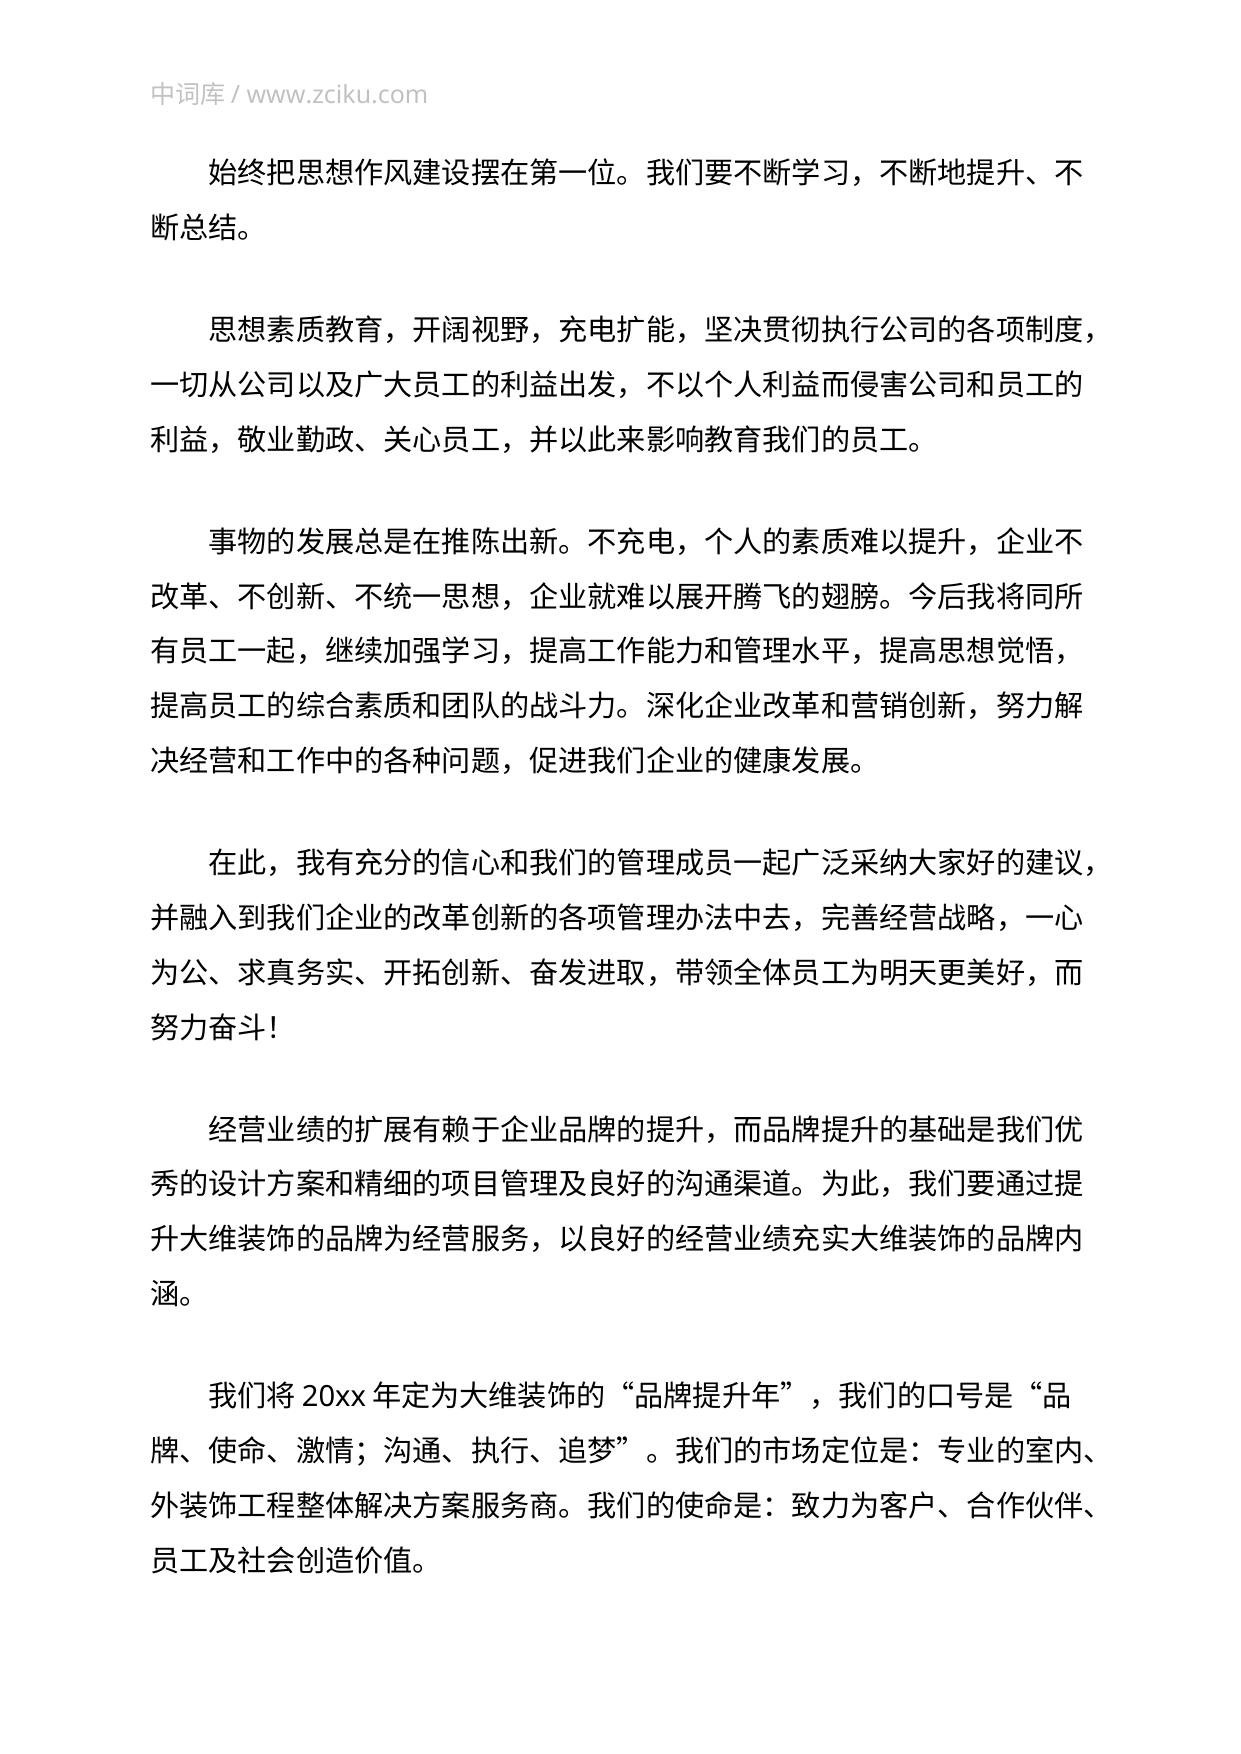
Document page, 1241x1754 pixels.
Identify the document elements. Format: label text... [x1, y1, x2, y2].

text 事物的发展总是在推陈出新。不充电，个人的素质难以提升，企业不改革、不创新、不统一思想，企业就难以展开腾飞的翅膀。今后我将同所有员工一起，继续加强学习，提高工作能力和管理水平，提高思想觉悟，提高员工的综合素质和团队的战斗力。深化企业改革和营销创新，努力解决经营和工作中的各种问题，促进我们企业的健康发展。 [150, 518, 1090, 780]
text 思想素质教育，开阔视野，充电扩能，坚决贯彻执行公司的各项制度，一切从公司以及广大员工的利益出发，不以个人利益而侵害公司和员工的利益，敬业勤政、关心员工，并以此来影响教育我们的员工。 [150, 307, 1090, 459]
text 我们将20xx年定为大维装饰的“品牌提升年”，我们的口号是“品牌、使命、激情；沟通、执行、追梦”。我们的市场定位是：专业的室内、外装饰工程整体解决方案服务商。我们的使命是：致力为客户、合作伙伴、员工及社会创造价值。 [150, 1372, 1090, 1579]
text 在此，我有充分的信心和我们的管理成员一起广泛采纳大家好的建议，并融入到我们企业的改革创新的各项管理办法中去，完善经营战略，一心为公、求真务实、开拓创新、奋发进取，带领全体员工为明天更美好，而努力奋斗！ [150, 839, 1090, 1047]
text 始终把思想作风建设摆在第一位。我们要不断学习，不断地提升、不断总结。 [150, 150, 1090, 247]
text 经营业绩的扩展有赖于企业品牌的提升，而品牌提升的基础是我们优秀的设计方案和精细的项目管理及良好的沟通渠道。为此，我们要通过提升大维装饰的品牌为经营服务，以良好的经营业绩充实大维装饰的品牌内涵。 [150, 1106, 1090, 1313]
